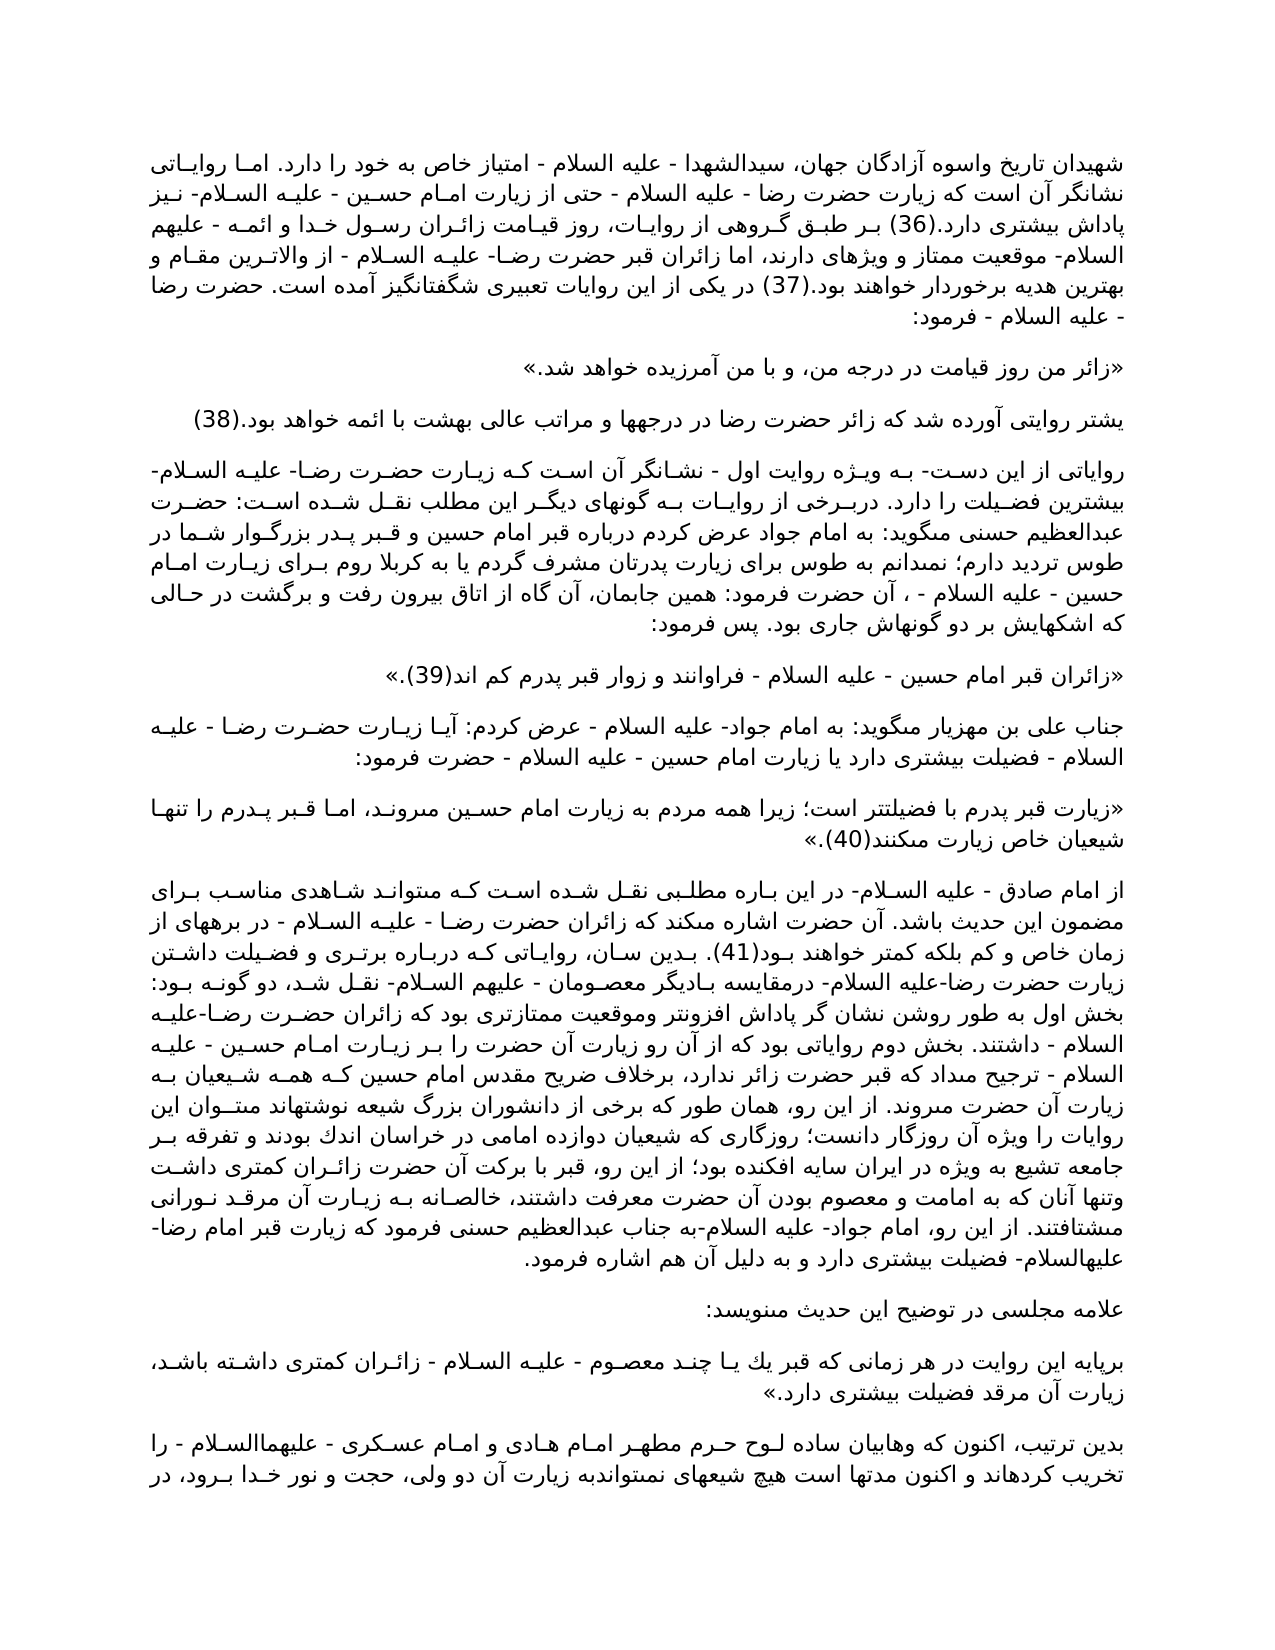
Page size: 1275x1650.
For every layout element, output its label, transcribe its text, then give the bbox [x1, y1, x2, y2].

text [150, 1430, 1125, 1487]
text «زائران قبر امام حسين - عليه السلام - فراوانند و زوار قبر پدرم كم اند(39).» [150, 662, 1125, 689]
text جناب على بن مهزيار مى‏گويد: به امام جواد- عليه السلام - عرض كردم: آيا زيارت حضرت رضا - عليه السلام - فضيلت بيش‏ترى دارد يا زيارت امام حسين - عليه السلام - حضرت فرمود: [150, 713, 1125, 771]
text يش‏تر روايتى آورده شد كه زائر حضرت رضا در درجه‏ها و مراتب عالى بهشت با ائمه خواهد بود.(38) [150, 406, 1125, 433]
text رواياتى از اين دست- به ويژه روايت اول - نشان‏گر آن است كه زيارت حضرت رضا- عليه السلام-بيش‏ترين فضيلت را دارد. دربرخى از روايات به گونه‏اى ديگر اين مطلب نقل شده است: حضرت عبدالعظيم حسنى مى‏گويد: به امام جواد عرض كردم درباره قبر امام حسين و قبر پدر بزرگوار شما در طوس ترديد دارم؛ نمى‏دانم به طوس براى زيارت پدرتان مشرف گردم يا به كربلا روم براى زيارت امام حسين - عليه السلام - ، آن حضرت فرمود: همين جابمان، آن گاه از اتاق بيرون رفت و برگشت در حالى كه اشكهايش بر دو گونه‏اش جارى بود. پس فرمود: [150, 457, 1125, 637]
text علامه مجلسى در توضيح اين حديث مى‏نويسد: [150, 1297, 1125, 1323]
text «زائر من روز قيامت در درجه من، و با من آمرزيده خواهد شد.» [150, 354, 1125, 381]
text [150, 150, 1125, 330]
text از امام صادق - عليه السلام- در اين باره مطلبى نقل شده است كه مى‏تواند شاهدى مناسب براى مضمون اين حديث باشد. آن حضرت اشاره مى‏كند كه زائران حضرت رضا - عليه السلام - در برهه‏اى از زمان خاص و كم بلكه كم‏تر خواهند بود(41). بدين سان، رواياتى كه درباره برترى و فضيلت داشتن زيارت حضرت رضا-عليه السلام- درمقايسه باديگر معصومان - عليهم السلام- نقل شد، دو گونه بود: بخش اول به طور روشن نشان گر پاداش افزون‏تر وموقعيت ممتازترى بود كه زائران حضرت رضا-عليه السلام - داشتند. بخش دوم رواياتى بود كه از آن رو زيارت آن حضرت را بر زيارت امام حسين - عليه السلام - ترجيح مى‏داد كه قبر حضرت زائر ندارد، برخلاف ضريح مقدس امام حسين كه همه شيعيان به زيارت آن حضرت مى‏روند. از اين رو، همان طور كه برخى از دانشوران بزرگ شيعه نوشته‏اند مى‏توان اين روايات را ويژه آن روزگار دانست؛ روزگارى كه شيعيان دوازده امامى در خراسان اندك بودند و تفرقه بر جامعه تشيع به ويژه در ايران سايه افكنده بود؛ از اين رو، قبر با بركت آن حضرت زائران كم‏ترى داشت وتنها آنان كه به امامت و معصوم بودن آن حضرت معرفت داشتند، خالصانه به زيارت آن مرقد نورانى مى‏شتافتند. از اين رو، امام جواد- عليه السلام-به جناب عبدالعظيم حسنى فرمود كه زيارت قبر امام رضا-عليه‏السلام- فضيلت بيش‏ترى دارد و به دليل آن هم اشاره فرمود. [150, 878, 1125, 1272]
text «زيارت قبر پدرم با فضيلت‏تر است؛ زيرا همه مردم به زيارت امام حسين مى‏روند، اما قبر پدرم را تنها شيعيان خاص زيارت مى‏كنند(40).» [150, 796, 1125, 853]
text برپايه اين روايت در هر زمانى كه قبر يك يا چند معصوم - عليه السلام - زائران كم‏ترى داشته باشد، زيارت آن مرقد فضيلت بيش‏ترى دارد.» [150, 1348, 1125, 1405]
